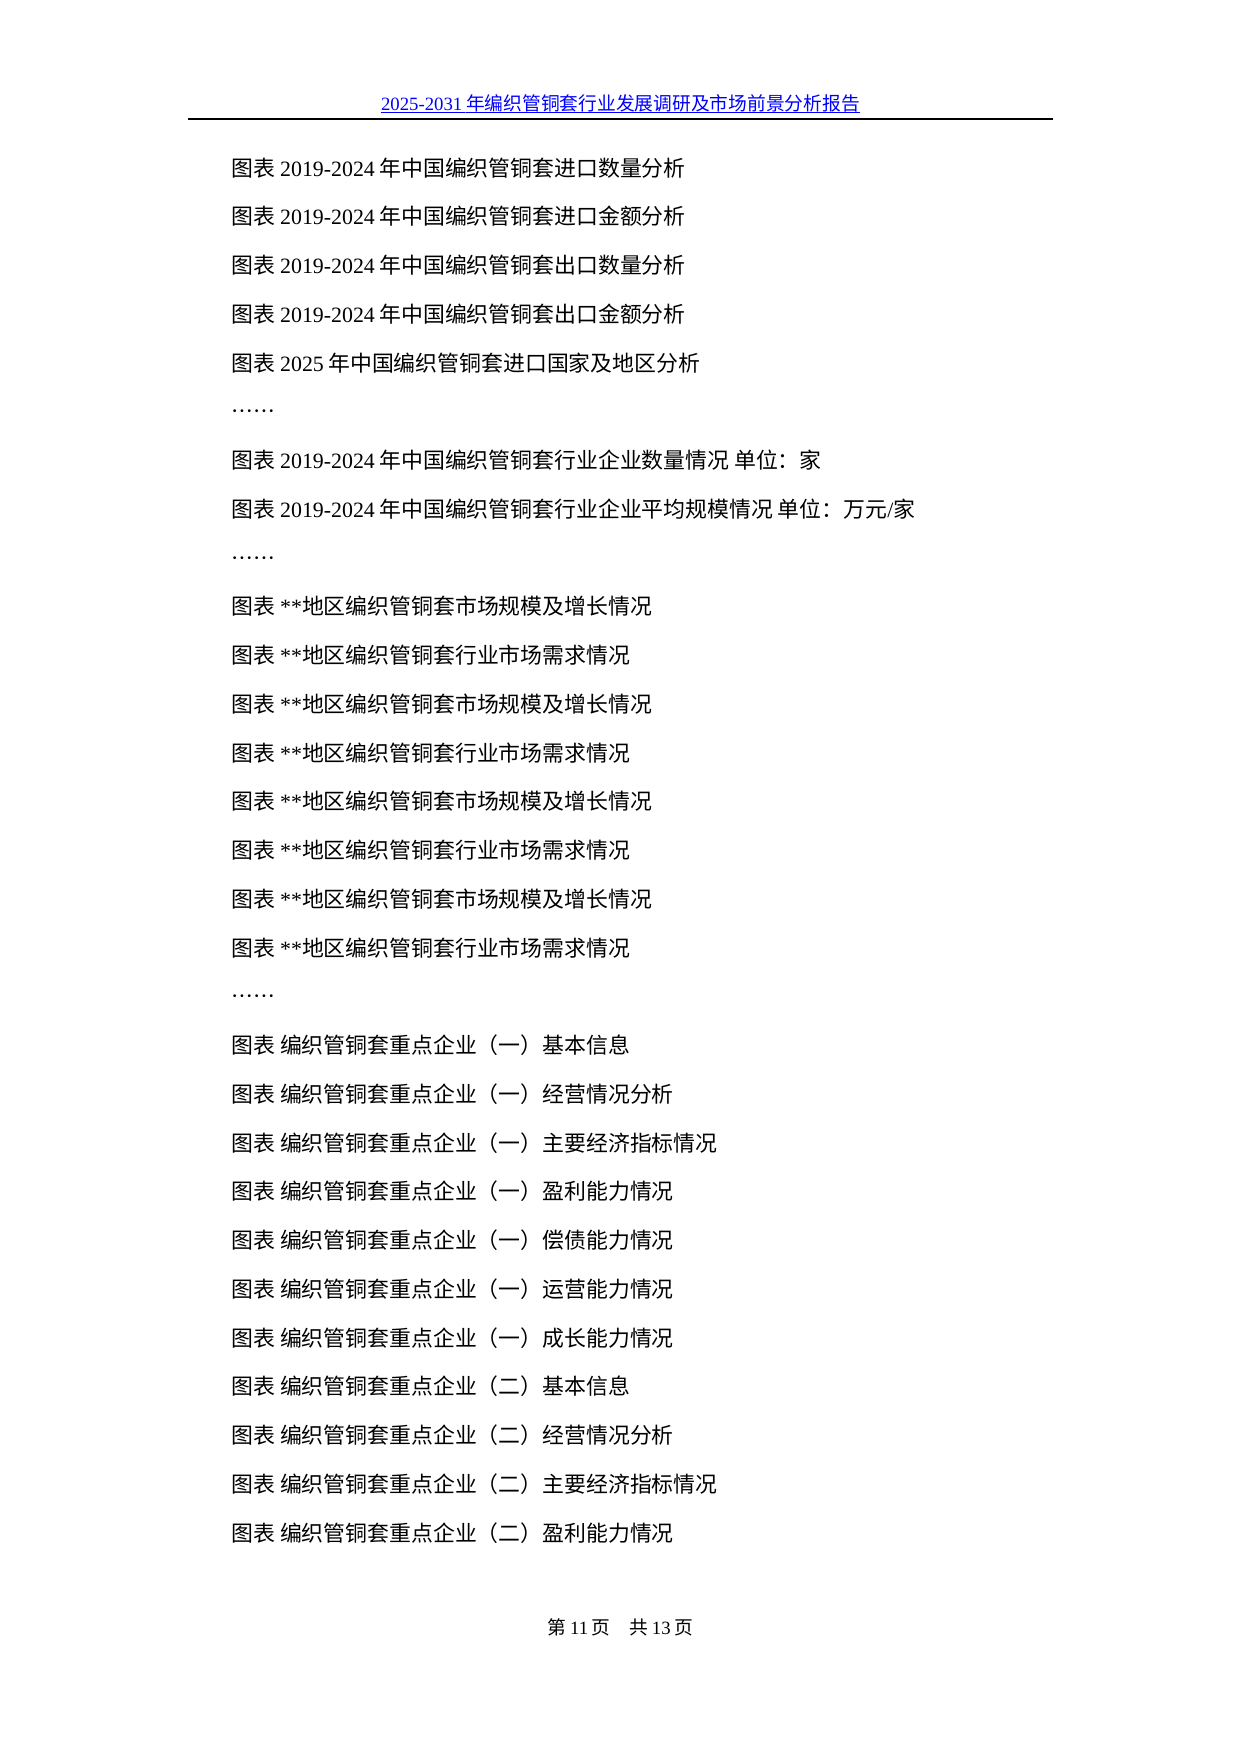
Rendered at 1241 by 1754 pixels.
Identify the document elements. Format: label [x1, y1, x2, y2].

text [187, 150, 1053, 1548]
